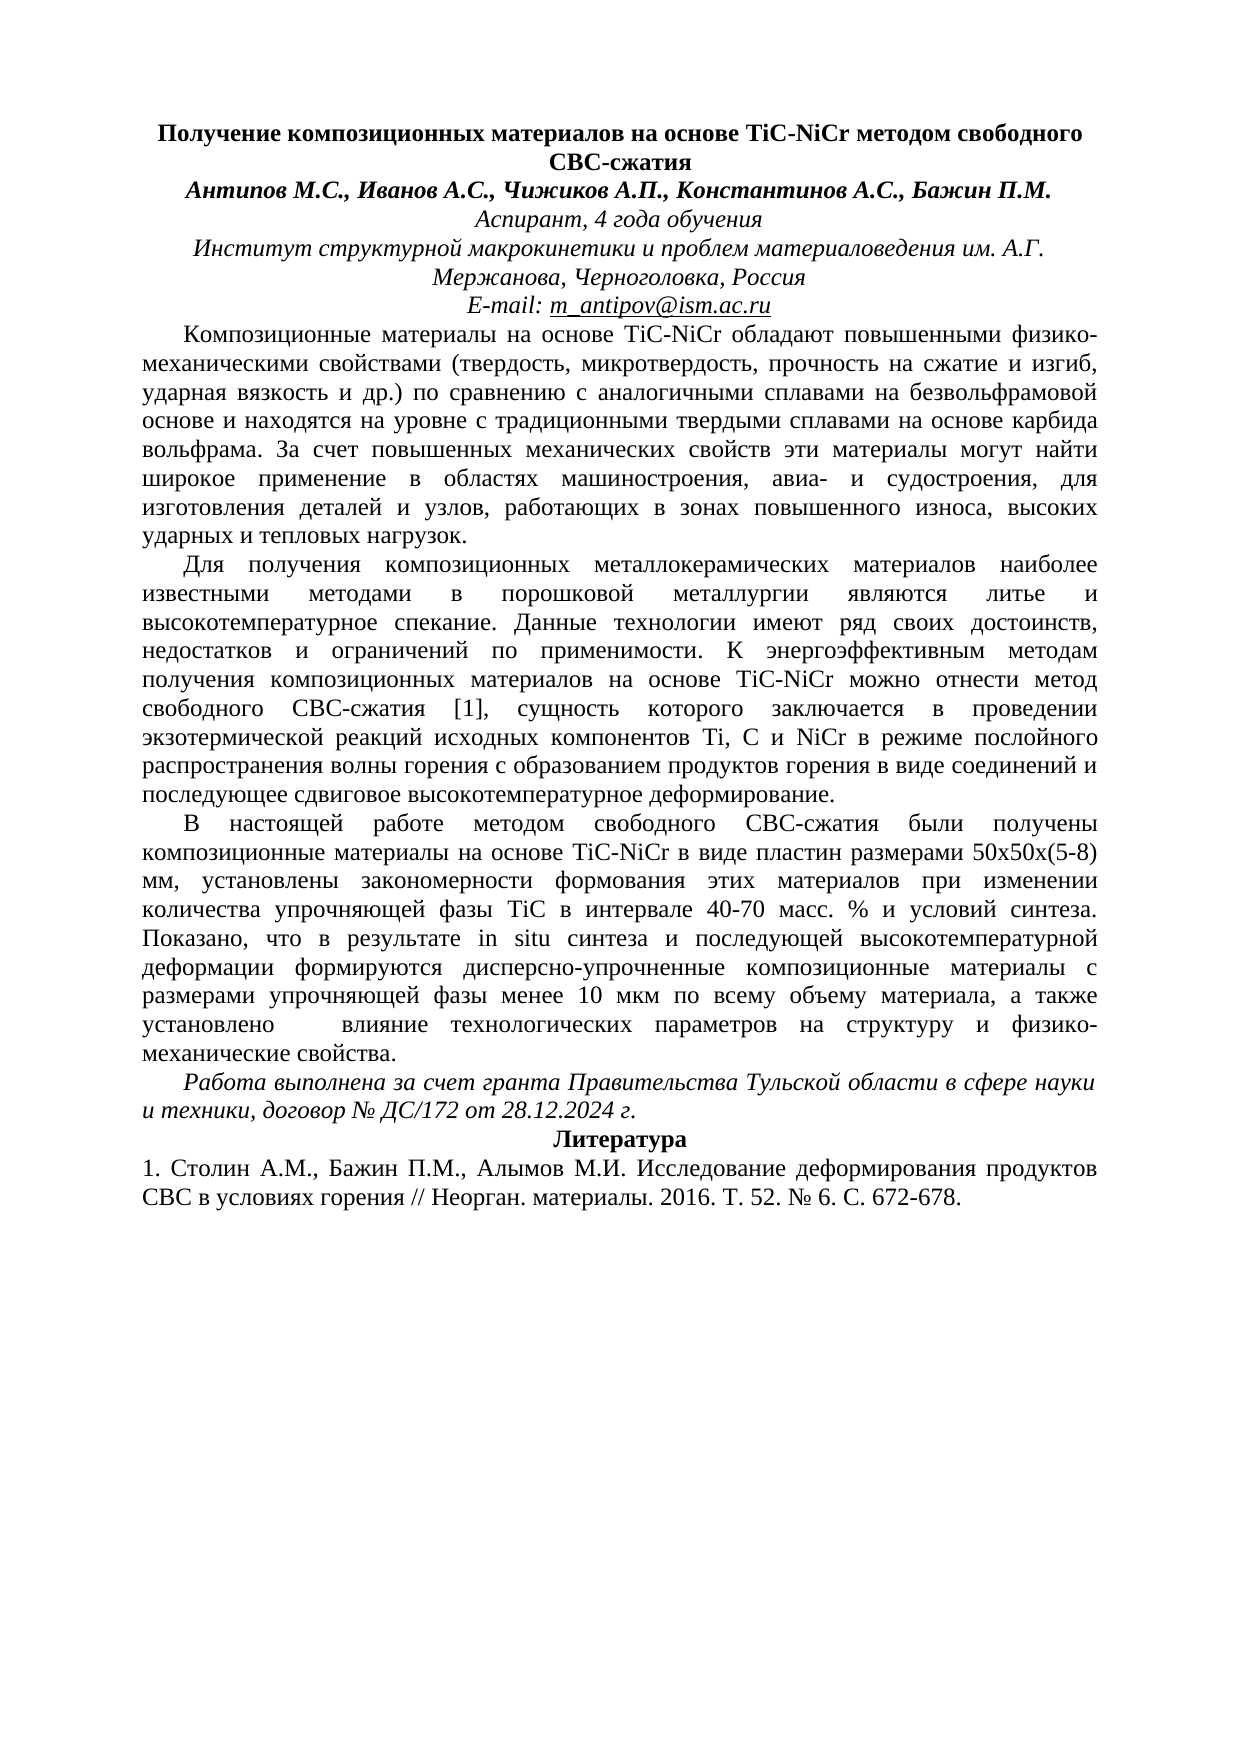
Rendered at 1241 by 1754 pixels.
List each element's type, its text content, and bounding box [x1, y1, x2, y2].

text Для получения композиционных металлокерамических материалов наиболее известными методами в порошковой металлургии являются литье и высокотемпературное спекание. Данные технологии имеют ряд своих достоинств, недостатков и ограничений по применимости. К энергоэффективным методам получения композиционных материалов на основе TiC-NiCr можно отнести метод свободного СВС-сжатия [1], сущность которого заключается в проведении экзотермической реакций исходных компонентов Ti, C и NiCr в режиме послойного распространения волны горения с образованием продуктов горения в виде соединений и последующее сдвиговое высокотемпературное деформирование. [142, 549, 1098, 808]
text Аспирант, 4 года обучения [142, 204, 1098, 233]
text Литература [142, 1124, 1098, 1153]
text Антипов М.С., Иванов А.С., Чижиков А.П., Константинов А.С., Бажин П.М. [142, 176, 1098, 204]
text Композиционные материалы на основе TiC-NiCr обладают повышенными физико-механическими свойствами (твердость, микротвердость, прочность на сжатие и изгиб, ударная вязкость и др.) по сравнению с аналогичными сплавами на безвольфрамовой основе и находятся на уровне с традиционными твердыми сплавами на основе карбида вольфрама. За счет повышенных механических свойств эти материалы могут найти широкое применение в областях машиностроения, авиа- и судостроения, для изготовления деталей и узлов, работающих в зонах повышенного износа, высоких ударных и тепловых нагрузок. [142, 319, 1098, 549]
text Получение композиционных материалов на основе TiC-NiCr методом свободного СВС-сжатия [142, 118, 1098, 176]
text В настоящей работе методом свободного СВС-сжатия были получены композиционные материалы на основе TiC-NiCr в виде пластин размерами 50х50х(5-8) мм, установлены закономерности формования этих материалов при изменении количества упрочняющей фазы TiC в интервале 40-70 масс. % и условий синтеза. Показано, что в результате in situ синтеза и последующей высокотемпературной деформации формируются дисперсно-упрочненные композиционные материалы с размерами упрочняющей фазы менее 10 мкм по всему объему материала, а также установлено влияние технологических параметров на структуру и физико-механические свойства. [142, 808, 1098, 1067]
text Институт структурной макрокинетики и проблем материаловедения им. А.Г. Мержанова, Черноголовка, Россия [142, 233, 1098, 291]
list 1. Столин А.М., Бажин П.М., Алымов М.И. Исследование деформирования продуктов СВС в условиях горения // Неорган. материалы. 2016. Т. 52. № 6. С. 672-678. [142, 1153, 1098, 1211]
text E-mail: m_antipov@ism.ac.ru [142, 291, 1098, 319]
text Работа выполнена за счет гранта Правительства Тульской области в сфере науки и техники, договор № ДС/172 от 28.12.2024 г. [142, 1067, 1098, 1124]
